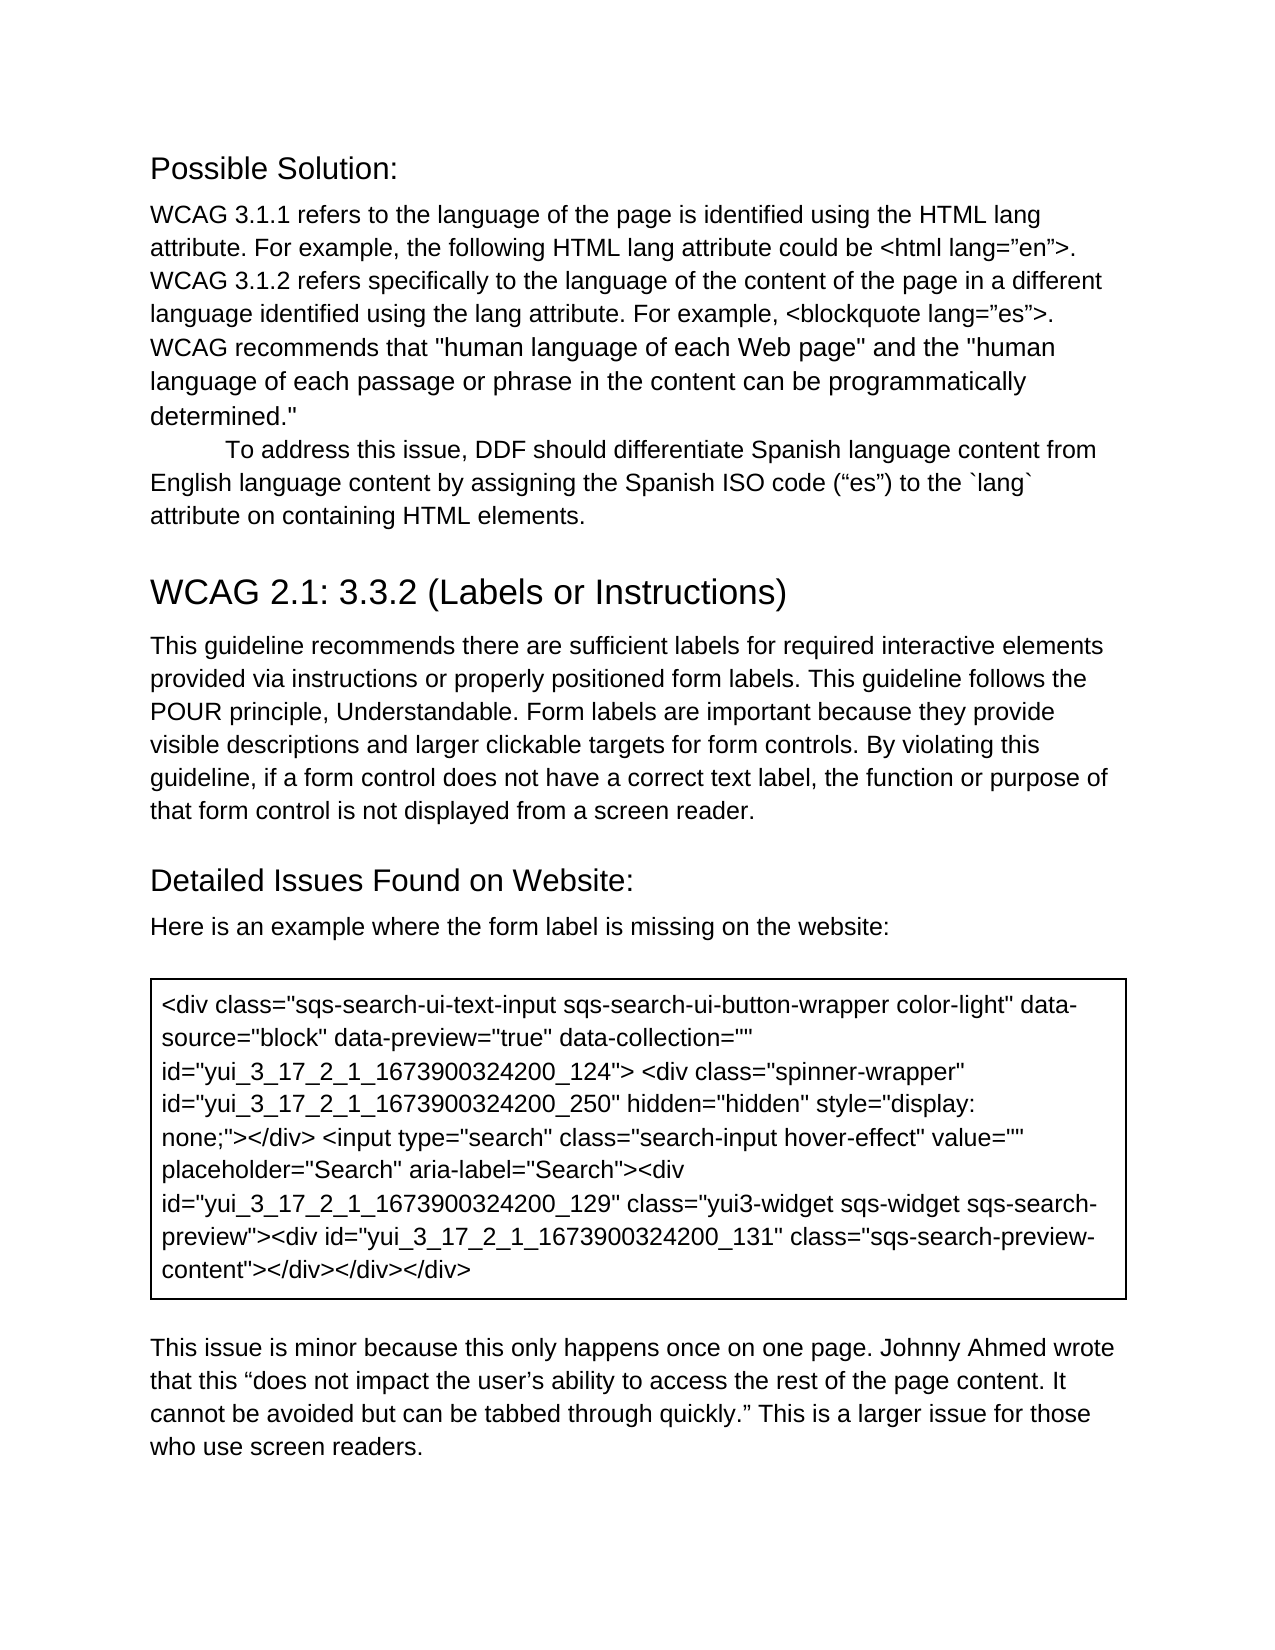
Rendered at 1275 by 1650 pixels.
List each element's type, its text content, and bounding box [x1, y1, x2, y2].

text To address this issue, DDF should differentiate Spanish language content from English language content by assigning the Spanish ISO code (“es”) to the `lang` attribute on containing HTML elements. [150, 435, 1125, 530]
subtitle WCAG 2.1: 3.3.2 (Labels or Instructions) [150, 572, 1125, 612]
table_header <div class="sqs-search-ui-text-input sqs-search-ui-button-wrapper color-light" data-source="block" data-preview="true" data-collection="" id="yui_3_17_2_1_1673900324200_124"> <div class="spinner-wrapper" id="yui_3_17_2_1_1673900324200_250" hidden="hidden" style="display: none;"></div> <input type="search" class="search-input hover-effect" value="" placeholder="Search" aria-label="Search"><div id="yui_3_17_2_1_1673900324200_129" class="yui3-widget sqs-widget sqs-search-preview"><div id="yui_3_17_2_1_1673900324200_131" class="sqs-search-preview-content"></div></div></div> [152, 980, 1125, 1298]
subtitle Possible Solution: [150, 150, 1125, 186]
text This guideline recommends there are sufficient labels for required interactive elements provided via instructions or properly positioned form labels. This guideline follows the POUR principle, Understandable. Form labels are important because they provide visible descriptions and larger clickable targets for form controls. By violating this guideline, if a form control does not have a correct text label, the function or purpose of that form control is not displayed from a screen reader. [150, 631, 1125, 825]
subtitle Detailed Issues Found on Website: [150, 862, 1125, 898]
text This issue is minor because this only happens once on one page. Johnny Ahmed wrote that this “does not impact the user’s ability to access the rest of the page content. It cannot be avoided but can be tabbed through quickly.” This is a larger issue for those who use screen readers. [150, 1333, 1125, 1461]
text Here is an example where the form label is missing on the website: [150, 912, 1125, 941]
text WCAG 3.1.1 refers to the language of the page is identified using the HTML lang attribute. For example, the following HTML lang attribute could be <html lang=”en”>. WCAG 3.1.2 refers specifically to the language of the content of the page in a different language identified using the lang attribute. For example, <blockquote lang=”es”>. WCAG recommends that "human language of each Web page" and the "human language of each passage or phrase in the content can be programmatically determined." [150, 199, 1125, 431]
